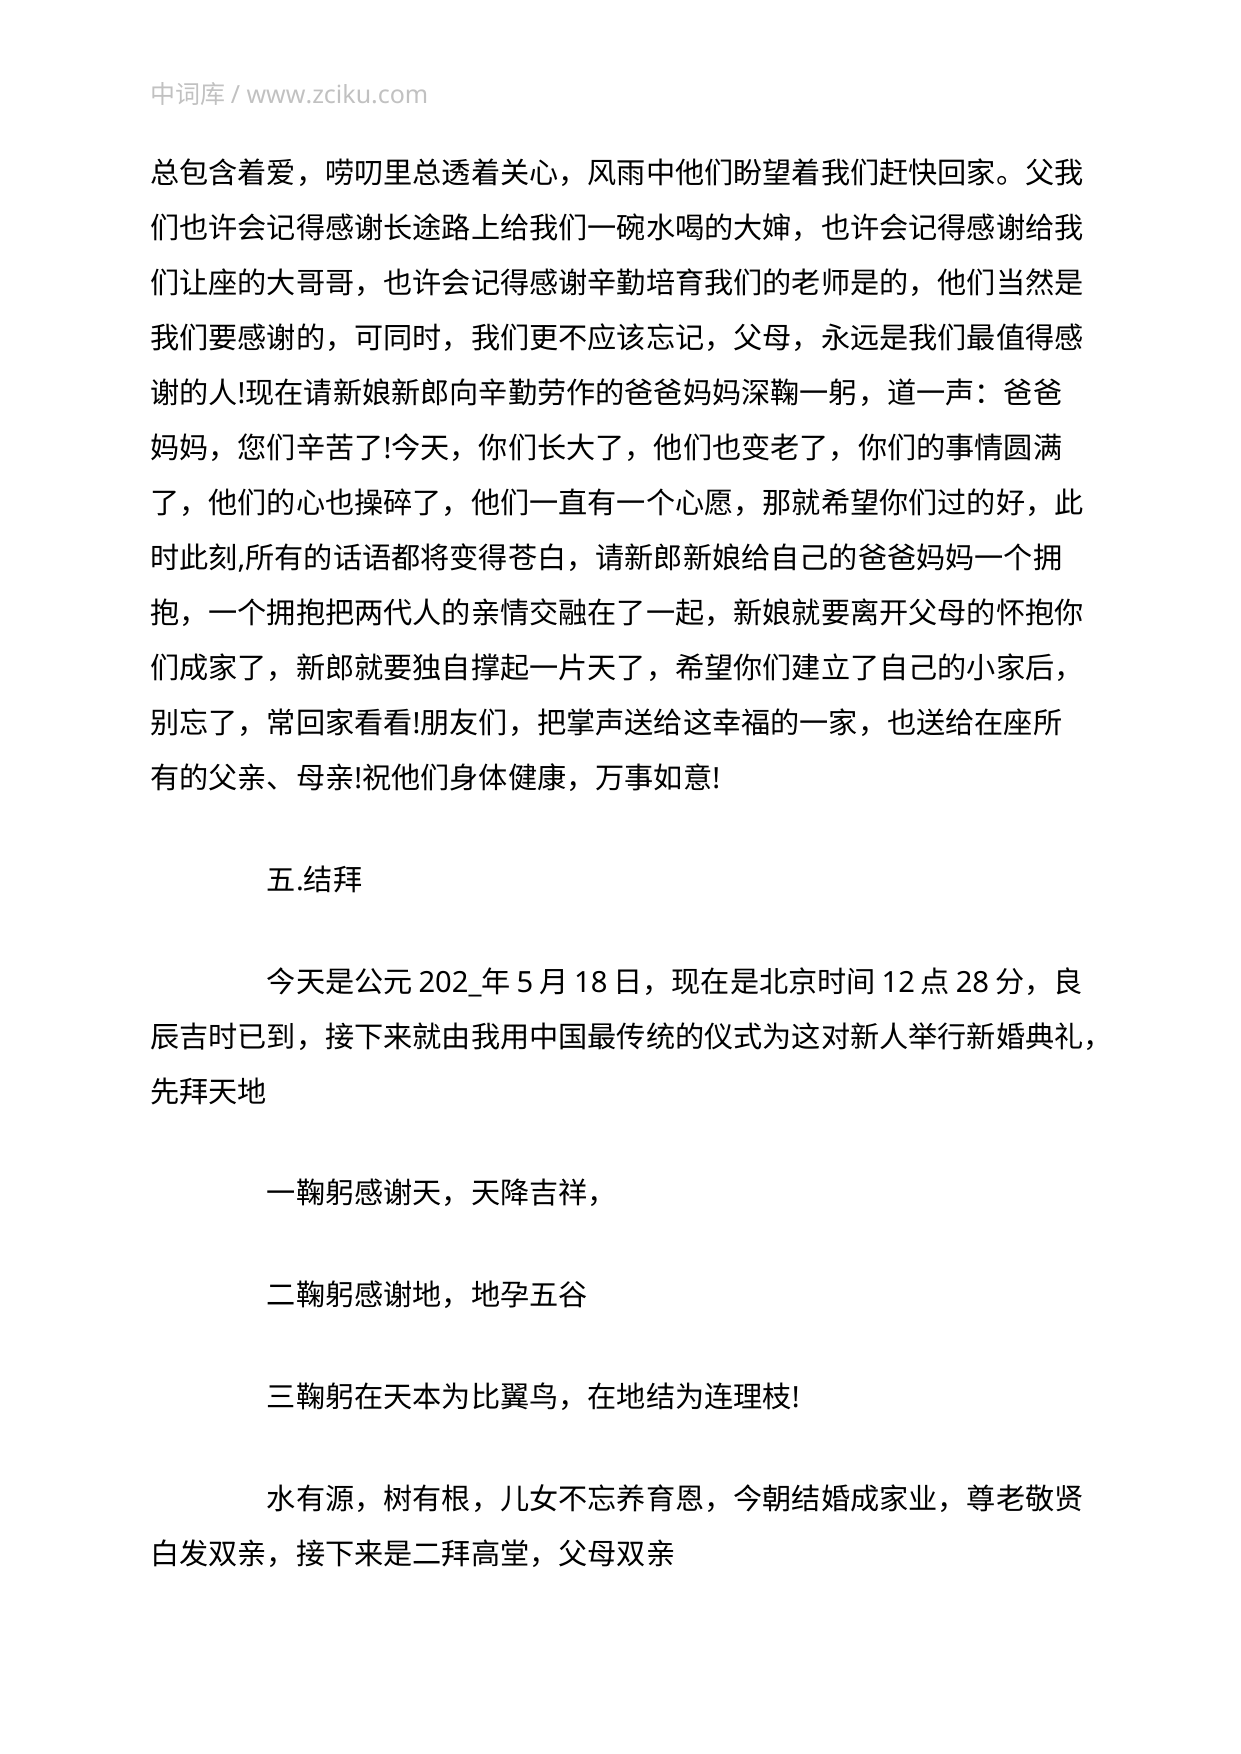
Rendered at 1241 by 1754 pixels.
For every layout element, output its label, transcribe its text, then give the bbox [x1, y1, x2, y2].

text 今天是公元202_年5月18日，现在是北京时间12点28分，良辰吉时已到，接下来就由我用中国最传统的仪式为这对新人举行新婚典礼，先拜天地 [150, 958, 1090, 1110]
text 水有源，树有根，儿女不忘养育恩，今朝结婚成家业，尊老敬贤白发双亲，接下来是二拜高堂，父母双亲 [150, 1475, 1090, 1573]
text 二鞠躬感谢地，地孕五谷 [150, 1272, 1090, 1314]
text 一鞠躬感谢天，天降吉祥， [150, 1170, 1090, 1212]
text 三鞠躬在天本为比翼鸟，在地结为连理枝! [150, 1373, 1090, 1416]
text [150, 150, 1090, 797]
text 五.结拜 [150, 856, 1090, 899]
